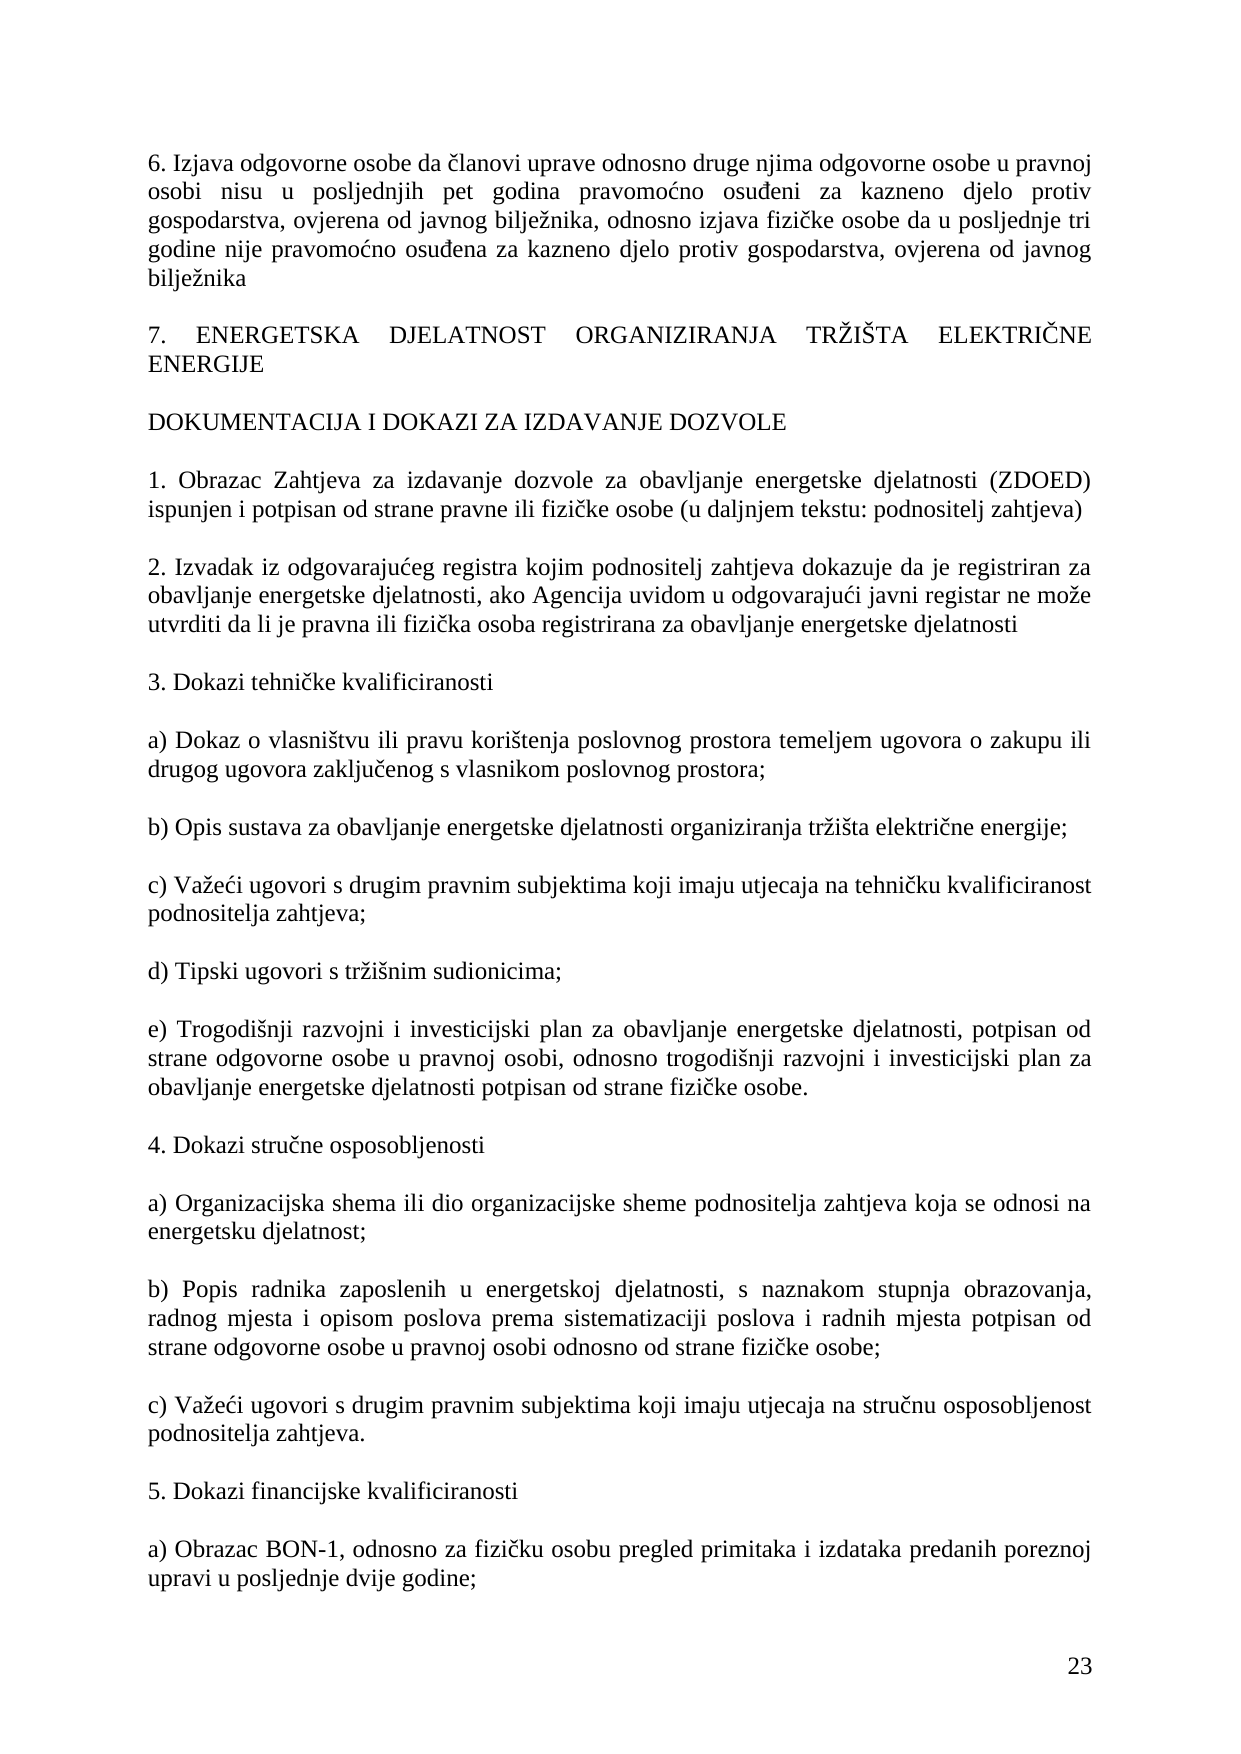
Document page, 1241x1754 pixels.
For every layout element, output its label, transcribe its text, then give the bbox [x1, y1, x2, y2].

text b) Popis radnika zaposlenih u energetskoj djelatnosti, s naznakom stupnja obrazovanja, radnog mjesta i opisom poslova prema sistematizaciji poslova i radnih mjesta potpisan od strane odgovorne osobe u pravnoj osobi odnosno od strane fizičke osobe; [148, 1274, 1092, 1361]
text 3. Dokazi tehničke kvalificiranosti [148, 667, 1092, 696]
text 4. Dokazi stručne osposobljenosti [148, 1130, 1092, 1158]
text 5. Dokazi financijske kvalificiranosti [148, 1476, 1092, 1505]
text 6. Izjava odgovorne osobe da članovi uprave odnosno druge njima odgovorne osobe u pravnoj osobi nisu u posljednjih pet godina pravomoćno osuđeni za kazneno djelo protiv gospodarstva, ovjerena od javnog bilježnika, odnosno izjava fizičke osobe da u posljednje tri godine nije pravomoćno osuđena za kazneno djelo protiv gospodarstva, ovjerena od javnog bilježnika [148, 148, 1092, 291]
text c) Važeći ugovori s drugim pravnim subjektima koji imaju utjecaja na tehničku kvalificiranost podnositelja zahtjeva; [148, 870, 1092, 927]
text DOKUMENTACIJA I DOKAZI ZA IZDAVANJE DOZVOLE [148, 407, 1092, 436]
text 1. Obrazac Zahtjeva za izdavanje dozvole za obavljanje energetske djelatnosti (ZDOED) ispunjen i potpisan od strane pravne ili fizičke osobe (u daljnjem tekstu: podnositelj zahtjeva) [148, 465, 1092, 523]
text d) Tipski ugovori s tržišnim sudionicima; [148, 956, 1092, 985]
text c) Važeći ugovori s drugim pravnim subjektima koji imaju utjecaja na stručnu osposobljenost podnositelja zahtjeva. [148, 1390, 1092, 1447]
text a) Dokaz o vlasništvu ili pravu korištenja poslovnog prostora temeljem ugovora o zakupu ili drugog ugovora zaključenog s vlasnikom poslovnog prostora; [148, 725, 1092, 783]
text 7. ENERGETSKA DJELATNOST ORGANIZIRANJA TRŽIŠTA ELEKTRIČNE ENERGIJE [148, 321, 1092, 378]
text a) Organizacijska shema ili dio organizacijske sheme podnositelja zahtjeva koja se odnosi na energetsku djelatnost; [148, 1188, 1092, 1245]
text 2. Izvadak iz odgovarajućeg registra kojim podnositelj zahtjeva dokazuje da je registriran za obavljanje energetske djelatnosti, ako Agencija uvidom u odgovarajući javni registar ne može utvrditi da li je pravna ili fizička osoba registrirana za obavljanje energetske djelatnosti [148, 552, 1092, 638]
text b) Opis sustava za obavljanje energetske djelatnosti organiziranja tržišta električne energije; [148, 812, 1092, 841]
text e) Trogodišnji razvojni i investicijski plan za obavljanje energetske djelatnosti, potpisan od strane odgovorne osobe u pravnoj osobi, odnosno trogodišnji razvojni i investicijski plan za obavljanje energetske djelatnosti potpisan od strane fizičke osobe. [148, 1014, 1092, 1101]
text a) Obrazac BON-1, odnosno za fizičku osobu pregled primitaka i izdataka predanih poreznoj upravi u posljednje dvije godine; [148, 1534, 1092, 1592]
